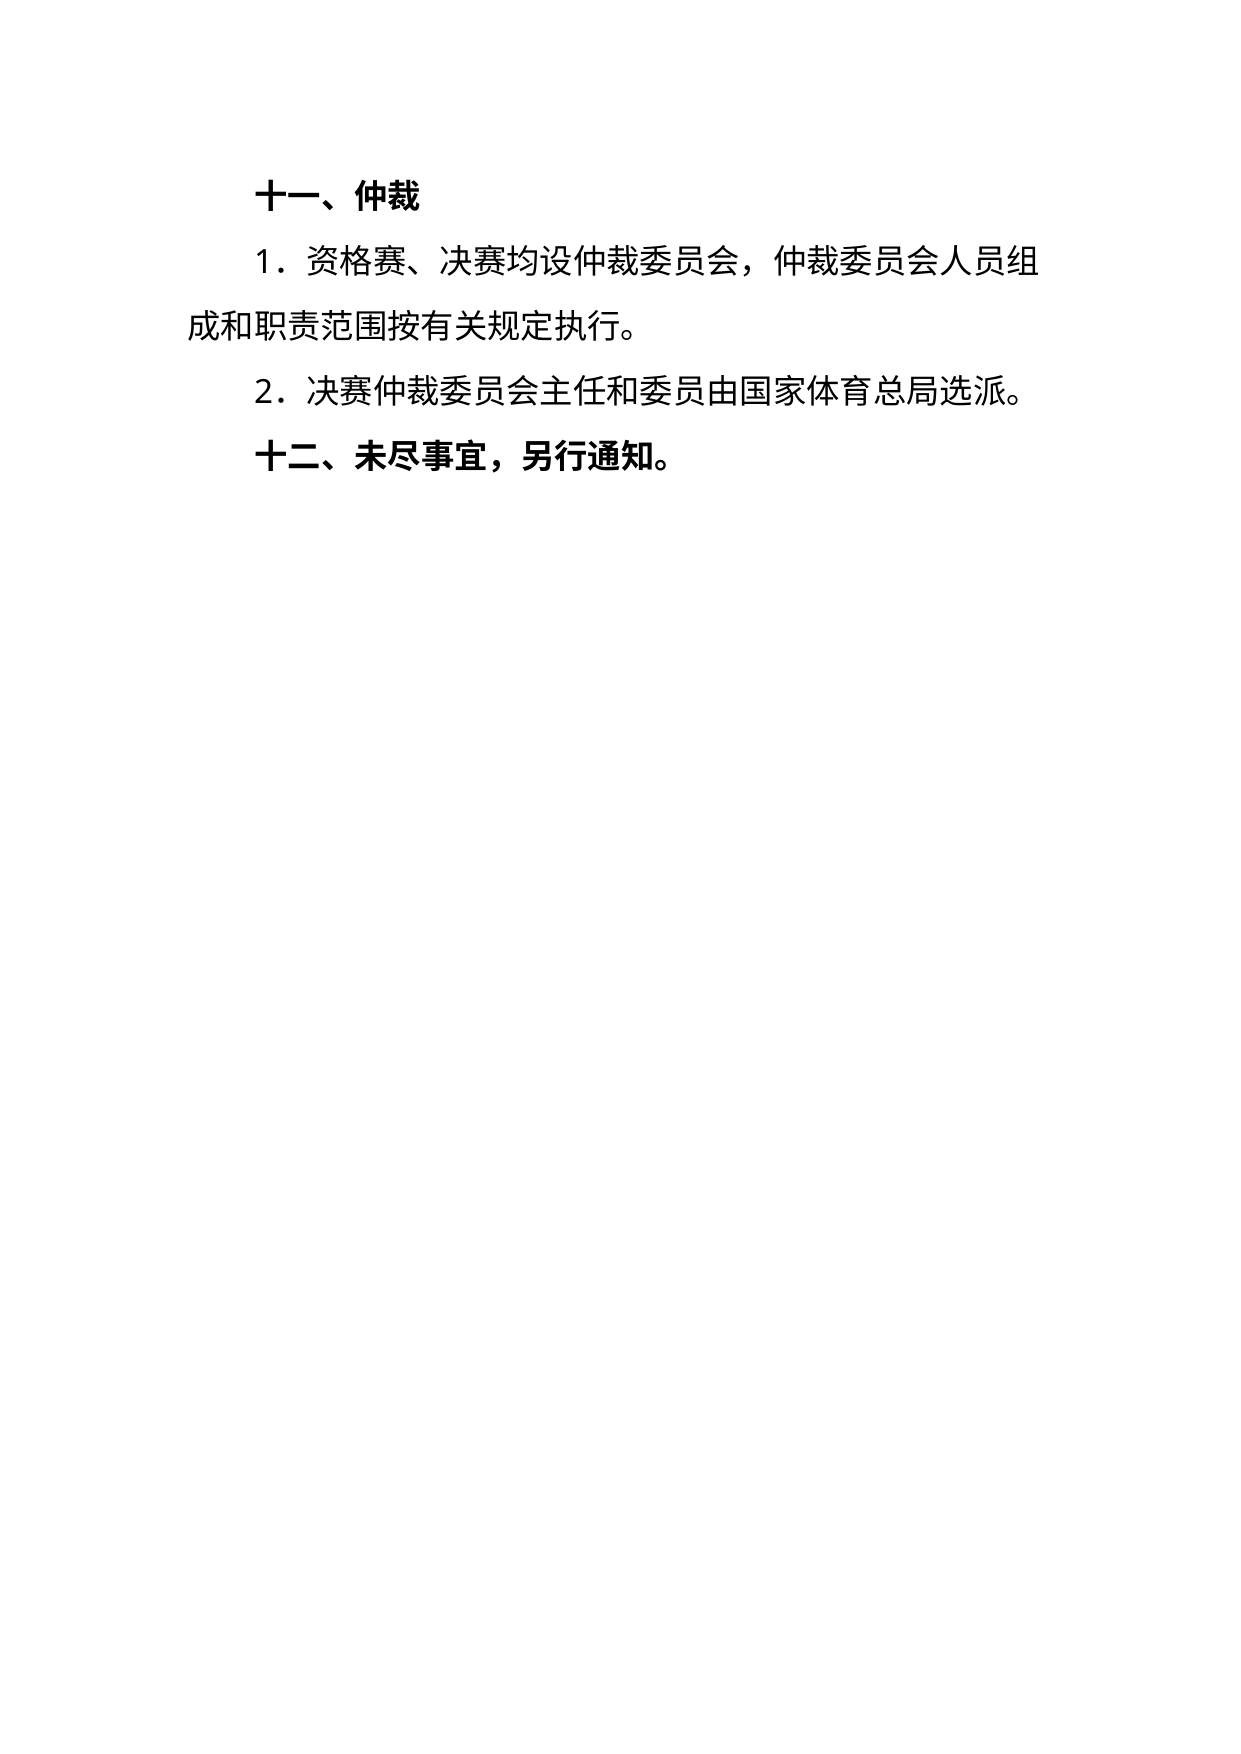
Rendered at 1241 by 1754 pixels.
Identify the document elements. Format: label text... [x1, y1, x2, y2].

text 十二、未尽事宜，另行通知。 [187, 422, 1053, 487]
text 2．决赛仲裁委员会主任和委员由国家体育总局选派。 [187, 357, 1053, 422]
text 1．资格赛、决赛均设仲裁委员会，仲裁委员会人员组成和职责范围按有关规定执行。 [187, 227, 1053, 357]
text 十一、仲裁 [187, 162, 1053, 227]
